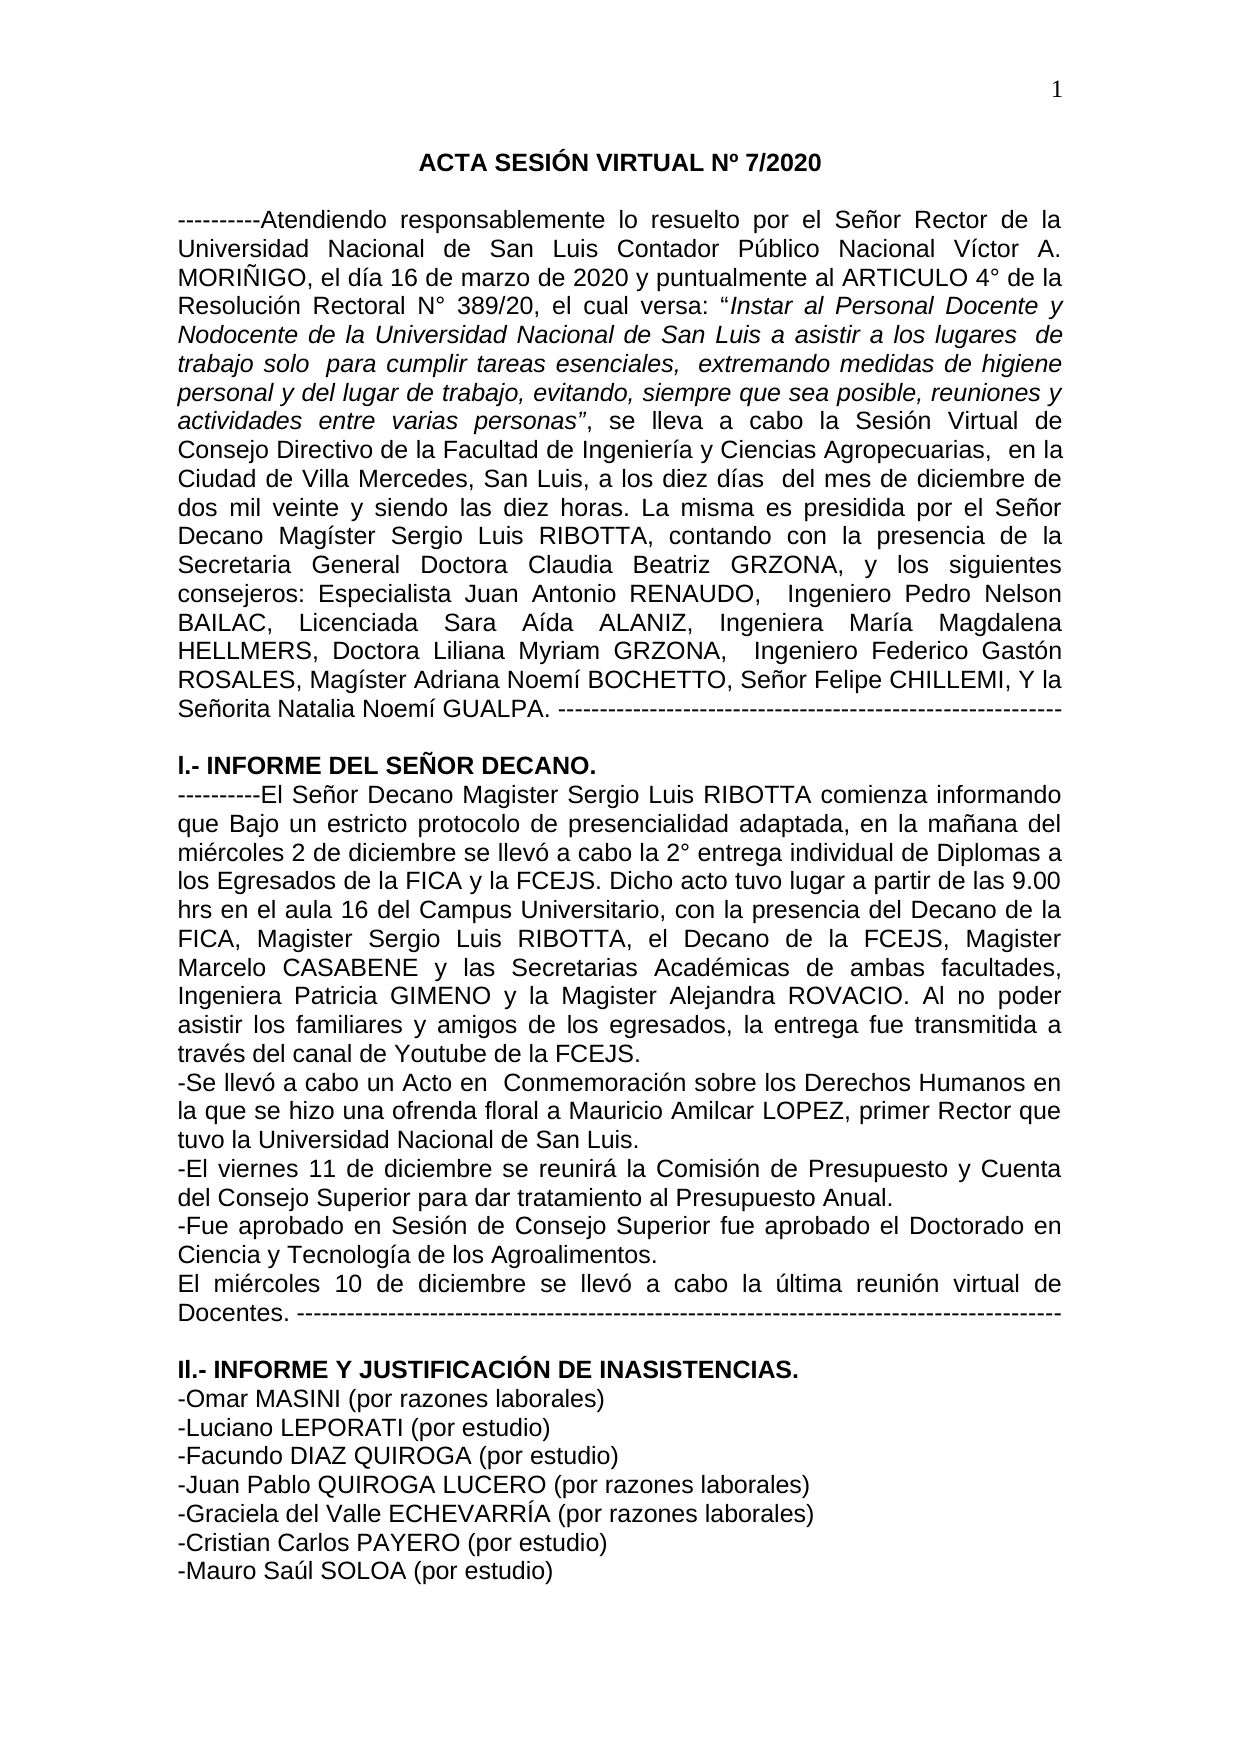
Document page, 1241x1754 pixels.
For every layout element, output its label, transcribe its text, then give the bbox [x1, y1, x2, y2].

text ACTA SESIÓN VIRTUAL Nº 7/2020 [177, 148, 1063, 176]
text -Cristian Carlos PAYERO (por estudio) [177, 1528, 1063, 1556]
text -Graciela del Valle ECHEVARRÍA (por razones laborales) [177, 1499, 1063, 1528]
text -Fue aprobado en Sesión de Consejo Superior fue aprobado el Doctorado en Ciencia y Tecnología de los Agroalimentos. [177, 1211, 1063, 1269]
text ----------Atendiendo responsablemente lo resuelto por el Señor Rector de la Universidad Nacional de San Luis Contador Público Nacional Víctor A. MORIÑIGO, el día 16 de marzo de 2020 y puntualmente al ARTICULO 4° de la Resolución Rectoral N° 389/20, el cual versa: “Instar al Personal Docente y Nodocente de la Universidad Nacional de San Luis a asistir a los lugares de trabajo solo para cumplir tareas esenciales, extremando medidas de higiene personal y del lugar de trabajo, evitando, siempre que sea posible, reuniones y actividades entre varias personas”, se lleva a cabo la Sesión Virtual de Consejo Directivo de la Facultad de Ingeniería y Ciencias Agropecuarias, en la Ciudad de Villa Mercedes, San Luis, a los diez días del mes de diciembre de dos mil veinte y siendo las diez horas. La misma es presidida por el Señor Decano Magíster Sergio Luis RIBOTTA, contando con la presencia de la Secretaria General Doctora Claudia Beatriz GRZONA, y los siguientes consejeros: Especialista Juan Antonio RENAUDO, Ingeniero Pedro Nelson BAILAC, Licenciada Sara Aída ALANIZ, Ingeniera María Magdalena HELLMERS, Doctora Liliana Myriam GRZONA, Ingeniero Federico Gastón ROSALES, Magíster Adriana Noemí BOCHETTO, Señor Felipe CHILLEMI, Y la Señorita Natalia Noemí GUALPA. [177, 205, 1063, 723]
text l.- INFORME DEL SEÑOR DECANO. [177, 751, 1063, 780]
text Il.- INFORME Y JUSTIFICACIÓN DE INASISTENCIAS. [177, 1355, 1063, 1384]
text El miércoles 10 de diciembre se llevó a cabo la última reunión virtual de Docentes. [177, 1269, 1063, 1326]
text -Omar MASINI (por razones laborales) [177, 1384, 1063, 1413]
text -Luciano LEPORATI (por estudio) [177, 1413, 1063, 1441]
text -Juan Pablo QUIROGA LUCERO (por razones laborales) [177, 1470, 1063, 1499]
text -Mauro Saúl SOLOA (por estudio) [177, 1556, 1063, 1585]
text -Se llevó a cabo un Acto en Conmemoración sobre los Derechos Humanos en la que se hizo una ofrenda floral a Mauricio Amilcar LOPEZ, primer Rector que tuvo la Universidad Nacional de San Luis. [177, 1068, 1063, 1154]
text -Facundo DIAZ QUIROGA (por estudio) [177, 1441, 1063, 1470]
text -El viernes 11 de diciembre se reunirá la Comisión de Presupuesto y Cuenta del Consejo Superior para dar tratamiento al Presupuesto Anual. [177, 1154, 1063, 1211]
text ----------El Señor Decano Magister Sergio Luis RIBOTTA comienza informando que Bajo un estricto protocolo de presencialidad adaptada, en la mañana del miércoles 2 de diciembre se llevó a cabo la 2° entrega individual de Diplomas a los Egresados de la FICA y la FCEJS. Dicho acto tuvo lugar a partir de las 9.00 hrs en el aula 16 del Campus Universitario, con la presencia del Decano de la FICA, Magister Sergio Luis RIBOTTA, el Decano de la FCEJS, Magister Marcelo CASABENE y las Secretarias Académicas de ambas facultades, Ingeniera Patricia GIMENO y la Magister Alejandra ROVACIO. Al no poder asistir los familiares y amigos de los egresados, la entrega fue transmitida a través del canal de Youtube de la FCEJS. [177, 780, 1063, 1068]
